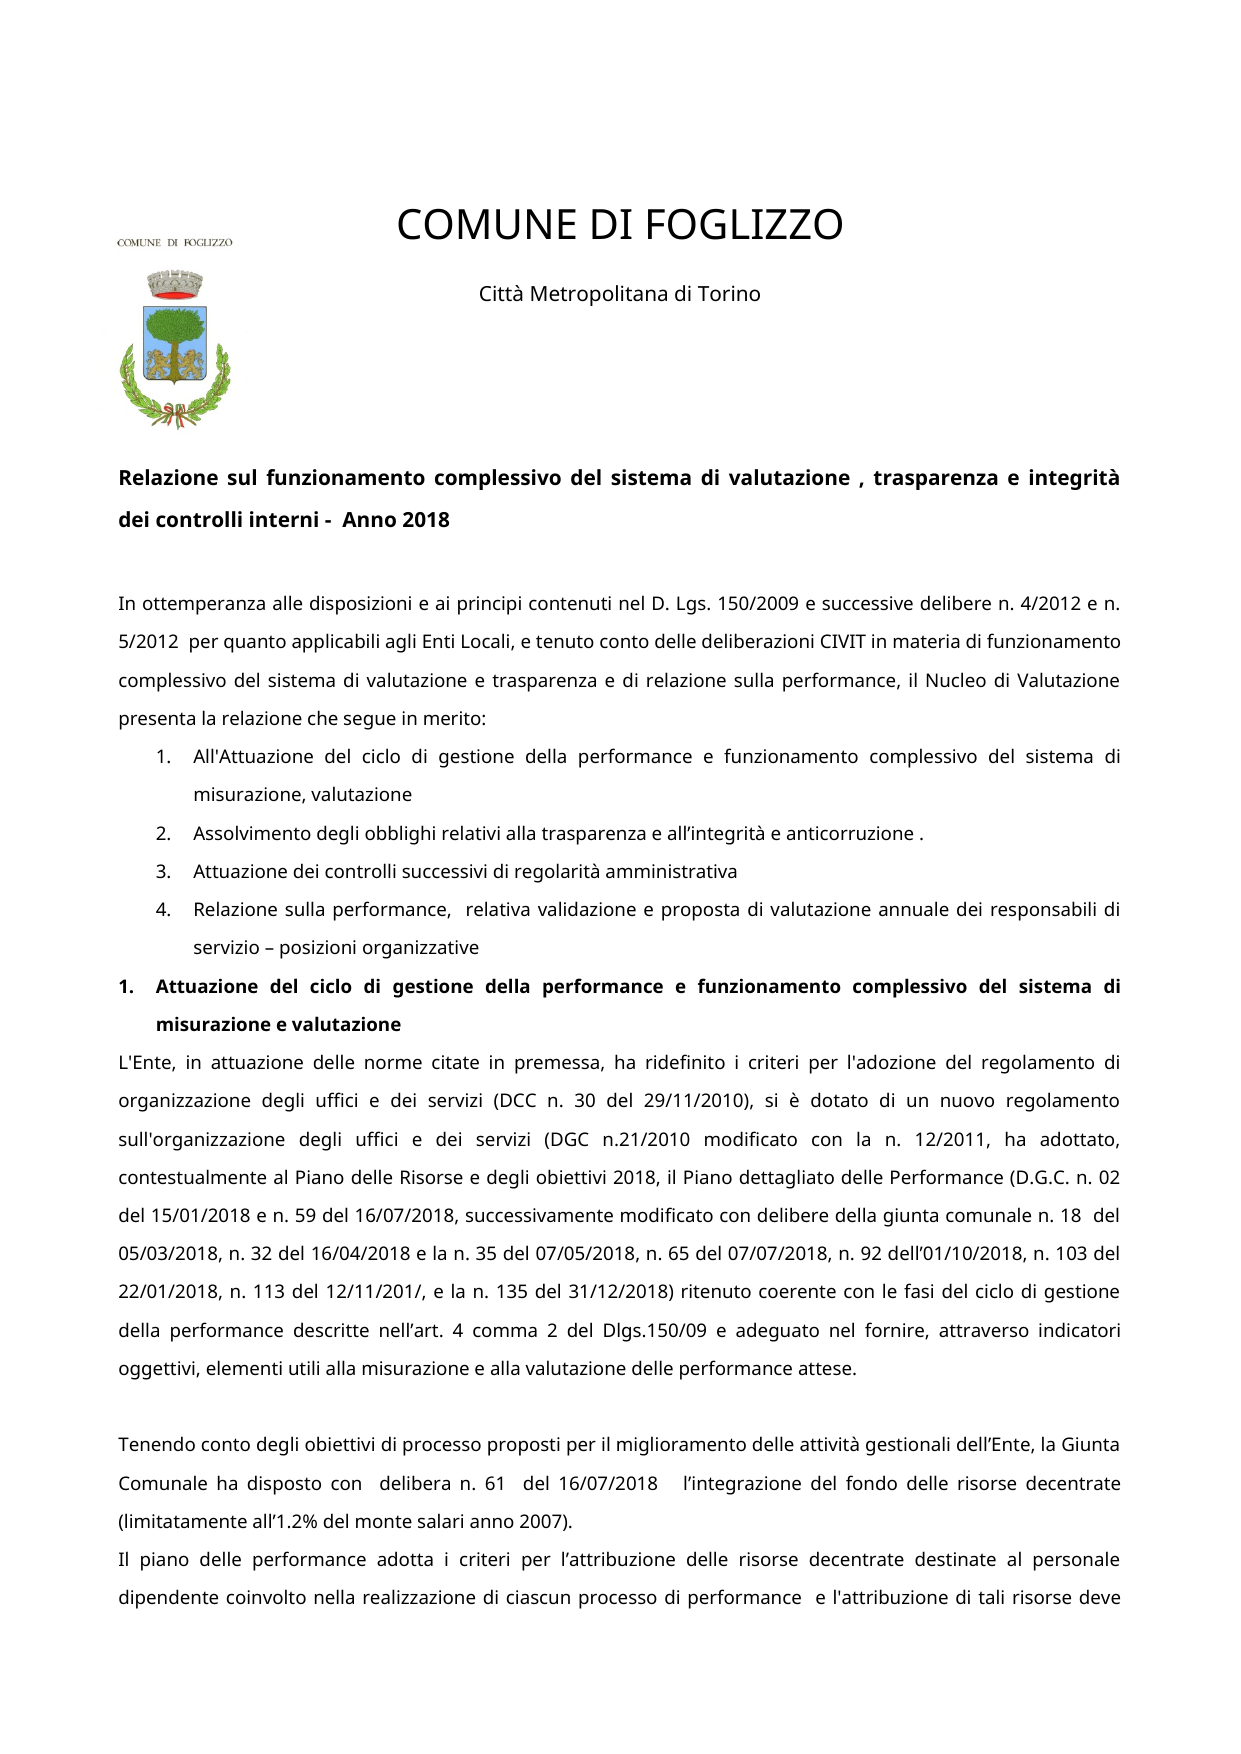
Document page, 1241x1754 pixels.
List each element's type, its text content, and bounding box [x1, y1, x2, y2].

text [118, 1546, 1122, 1610]
text Relazione sul funzionamento complessivo del sistema di valutazione , trasparenza e integrità dei controlli interni - Anno 2018 [118, 463, 1122, 534]
list Attuazione dei controlli successivi di regolarità amministrativa [156, 858, 1122, 884]
list Relazione sulla performance, relativa validazione e proposta di valutazione annuale dei responsabili di servizio – posizioni organizzative [156, 896, 1122, 960]
list Assolvimento degli obblighi relativi alla trasparenza e all’integrità e anticorruzione . [156, 820, 1122, 846]
list All'Attuazione del ciclo di gestione della performance e funzionamento complessivo del sistema di misurazione, valutazione [156, 743, 1122, 807]
picture [93, 228, 261, 454]
text Tenendo conto degli obiettivi di processo proposti per il miglioramento delle attività gestionali dell’Ente, la Giunta Comunale ha disposto con delibera n. 61 del 16/07/2018 l’integrazione del fondo delle risorse decentrate (limitatamente all’1.2% del monte salari anno 2007). [118, 1432, 1122, 1534]
list Attuazione del ciclo di gestione della performance e funzionamento complessivo del sistema di misurazione e valutazione [118, 973, 1122, 1037]
text Città Metropolitana di Torino [261, 279, 1122, 308]
text COMUNE DI FOGLIZZO [118, 194, 1122, 251]
text In ottemperanza alle disposizioni e ai principi contenuti nel D. Lgs. 150/2009 e successive delibere n. 4/2012 e n. 5/2012 per quanto applicabili agli Enti Locali, e tenuto conto delle deliberazioni CIVIT in materia di funzionamento complessivo del sistema di valutazione e trasparenza e di relazione sulla performance, il Nucleo di Valutazione presenta la relazione che segue in merito: [118, 591, 1122, 731]
text L'Ente, in attuazione delle norme citate in premessa, ha ridefinito i criteri per l'adozione del regolamento di organizzazione degli uffici e dei servizi (DCC n. 30 del 29/11/2010), si è dotato di un nuovo regolamento sull'organizzazione degli uffici e dei servizi (DGC n.21/2010 modificato con la n. 12/2011, ha adottato, contestualmente al Piano delle Risorse e degli obiettivi 2018, il Piano dettagliato delle Performance (D.G.C. n. 02 del 15/01/2018 e n. 59 del 16/07/2018, successivamente modificato con delibere della giunta comunale n. 18 del 05/03/2018, n. 32 del 16/04/2018 e la n. 35 del 07/05/2018, n. 65 del 07/07/2018, n. 92 dell’01/10/2018, n. 103 del 22/01/2018, n. 113 del 12/11/201/, e la n. 135 del 31/12/2018) ritenuto coerente con le fasi del ciclo di gestione della performance descritte nell’art. 4 comma 2 del Dlgs.150/09 e adeguato nel fornire, attraverso indicatori oggettivi, elementi utili alla misurazione e alla valutazione delle performance attese. [118, 1049, 1122, 1381]
